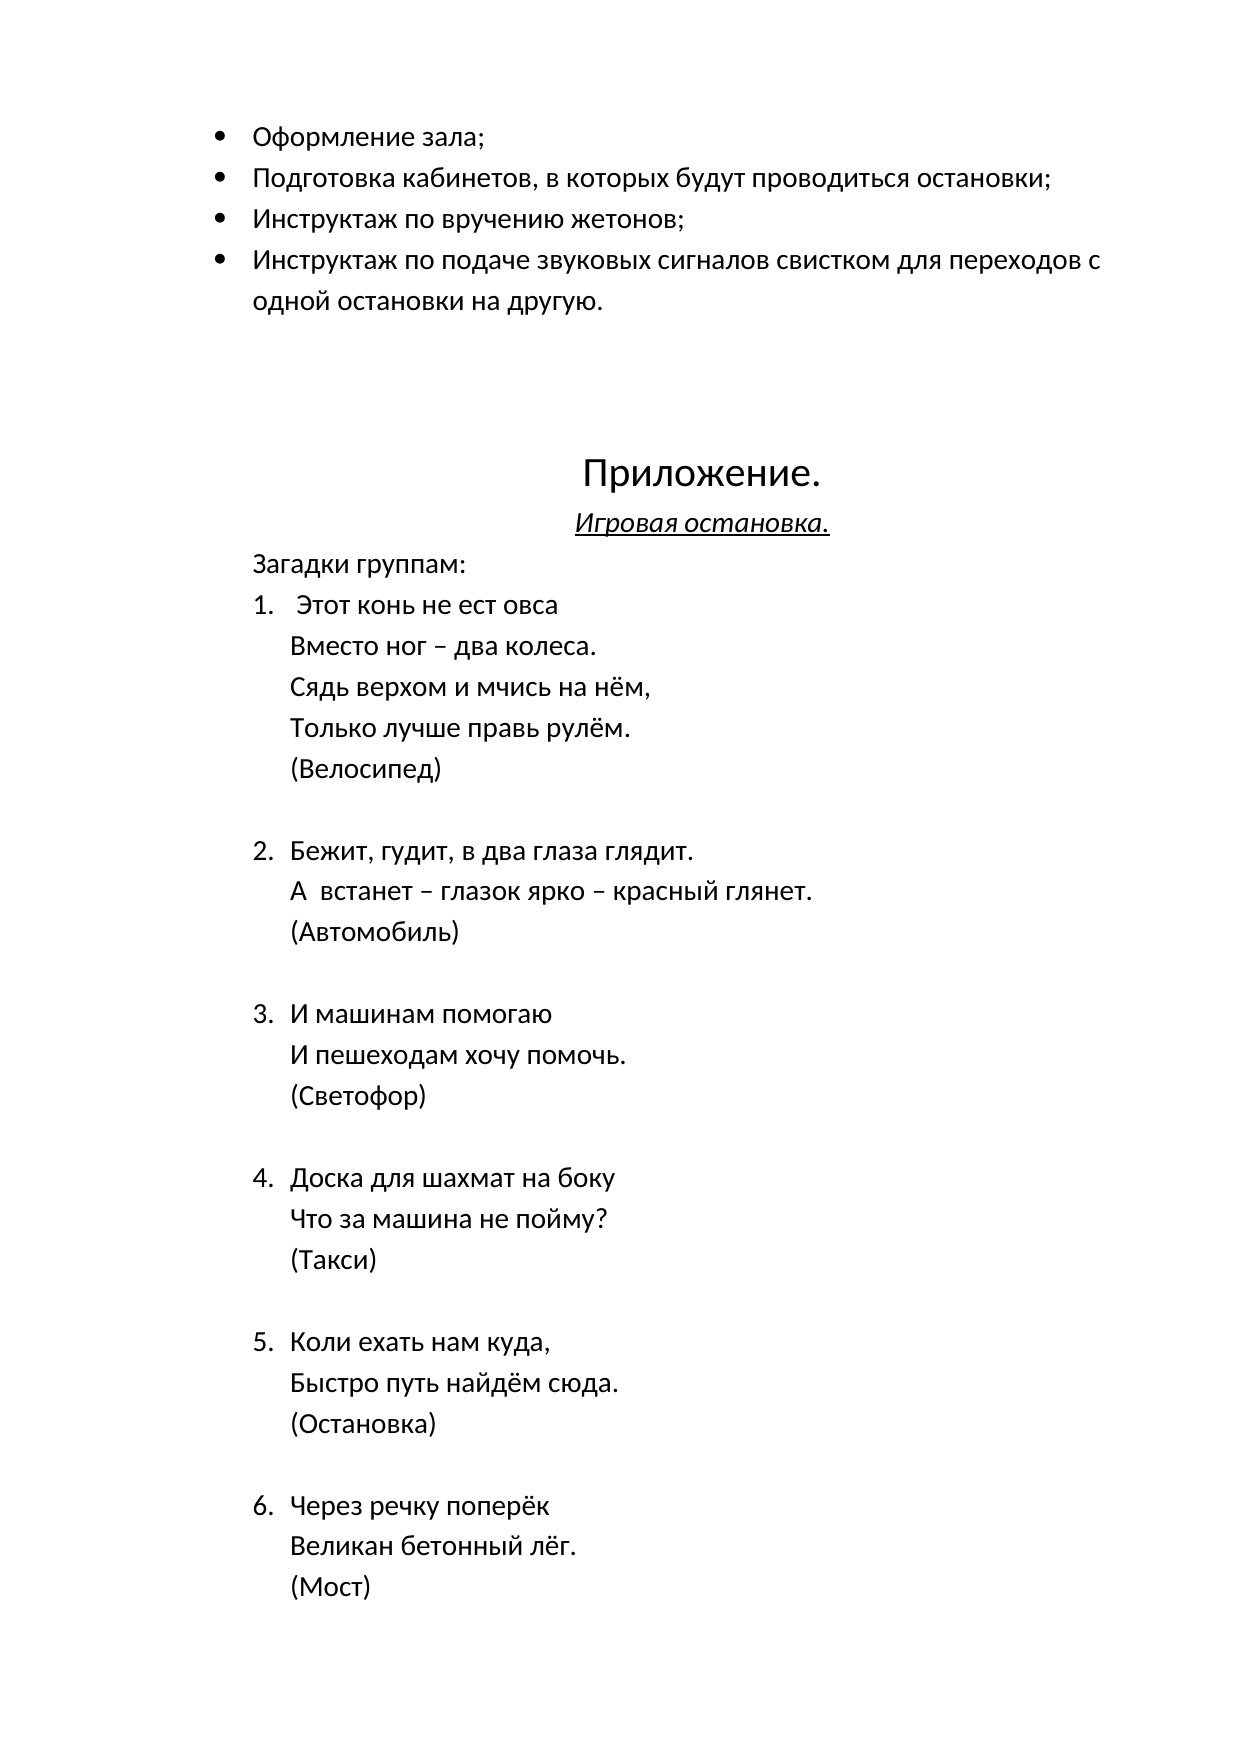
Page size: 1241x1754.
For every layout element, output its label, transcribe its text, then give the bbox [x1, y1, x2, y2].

list Сядь верхом и мчись на нём, [290, 668, 1152, 703]
list Инструктаж по вручению жетонов; [215, 200, 1152, 236]
list (Светофор) [290, 1077, 1152, 1113]
list Инструктаж по подаче звуковых сигналов свистком для переходов с одной остановки на другую. [215, 241, 1152, 317]
list А встанет – глазок ярко – красный глянет. [290, 872, 1152, 908]
list Что за машина не пойму? [290, 1200, 1152, 1236]
list И машинам помогаю [252, 995, 1152, 1031]
list Быстро путь найдём сюда. [290, 1364, 1152, 1399]
list Доска для шахмат на боку [252, 1159, 1152, 1195]
list Вместо ног – два колеса. [290, 627, 1152, 662]
list (Такси) [290, 1241, 1152, 1277]
list Через речку поперёк [252, 1487, 1152, 1522]
list (Остановка) [290, 1405, 1152, 1440]
list Загадки группам: [252, 545, 1152, 581]
list (Велосипед) [290, 750, 1152, 785]
list Подготовка кабинетов, в которых будут проводиться остановки; [215, 159, 1152, 195]
list Оформление зала; [215, 118, 1152, 154]
list Великан бетонный лёг. [290, 1527, 1152, 1563]
list Этот конь не ест овса [252, 586, 1152, 622]
list (Автомобиль) [290, 913, 1152, 949]
list (Мост) [290, 1568, 1152, 1604]
list Коли ехать нам куда, [252, 1323, 1152, 1358]
list Игровая остановка. [252, 504, 1152, 540]
list Приложение. [252, 446, 1152, 496]
list И пешеходам хочу помочь. [290, 1036, 1152, 1072]
list Бежит, гудит, в два глаза глядит. [252, 832, 1152, 867]
list Только лучше правь рулём. [290, 709, 1152, 744]
